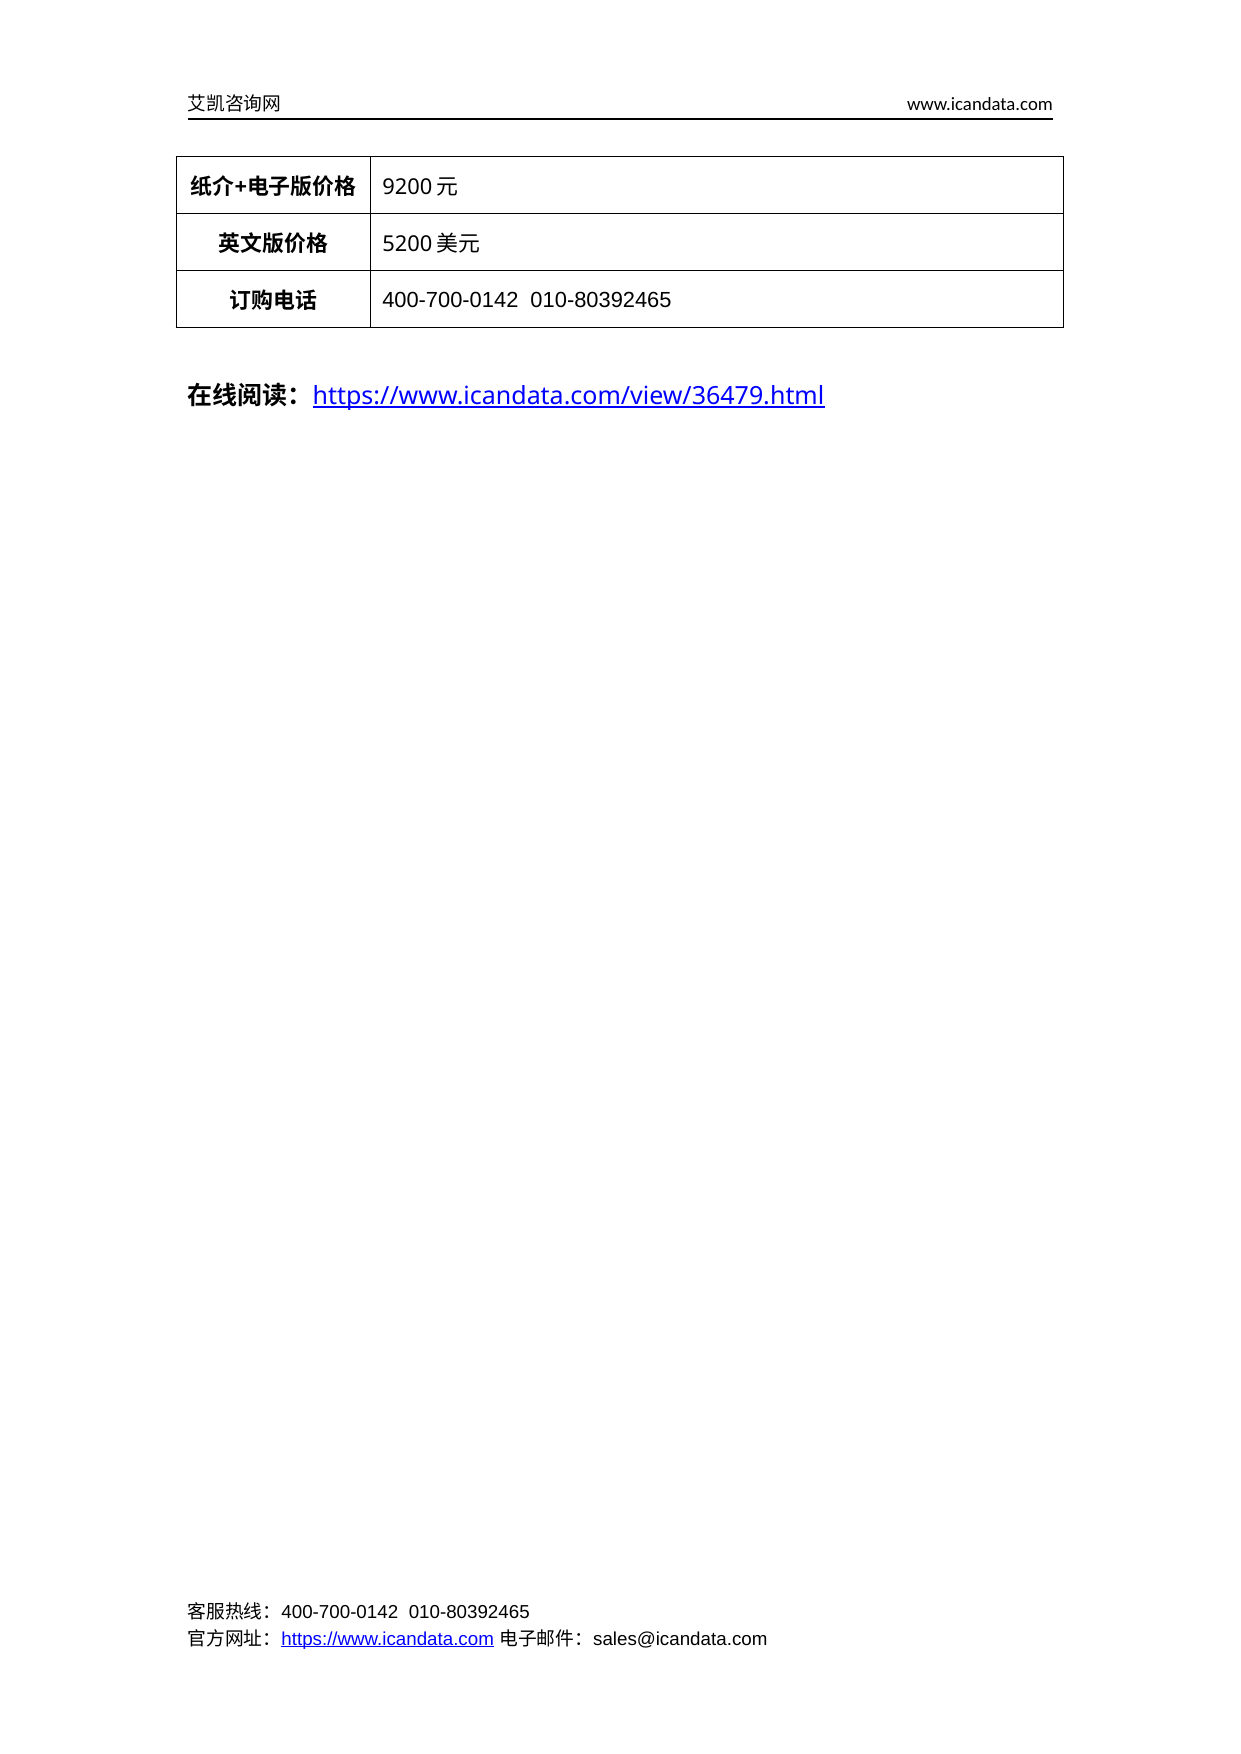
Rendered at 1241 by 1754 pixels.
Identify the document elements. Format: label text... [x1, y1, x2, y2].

table_cell 400-700-0142 010-80392465 [371, 271, 1063, 327]
text 在线阅读：https://www.icandata.com/view/36479.html [187, 361, 1053, 426]
table_cell 9200元 [371, 157, 1063, 213]
table_cell 订购电话 [177, 271, 370, 327]
table_cell 纸介+电子版价格 [177, 157, 370, 213]
table_cell 英文版价格 [177, 214, 370, 270]
table_cell 5200美元 [371, 214, 1063, 270]
